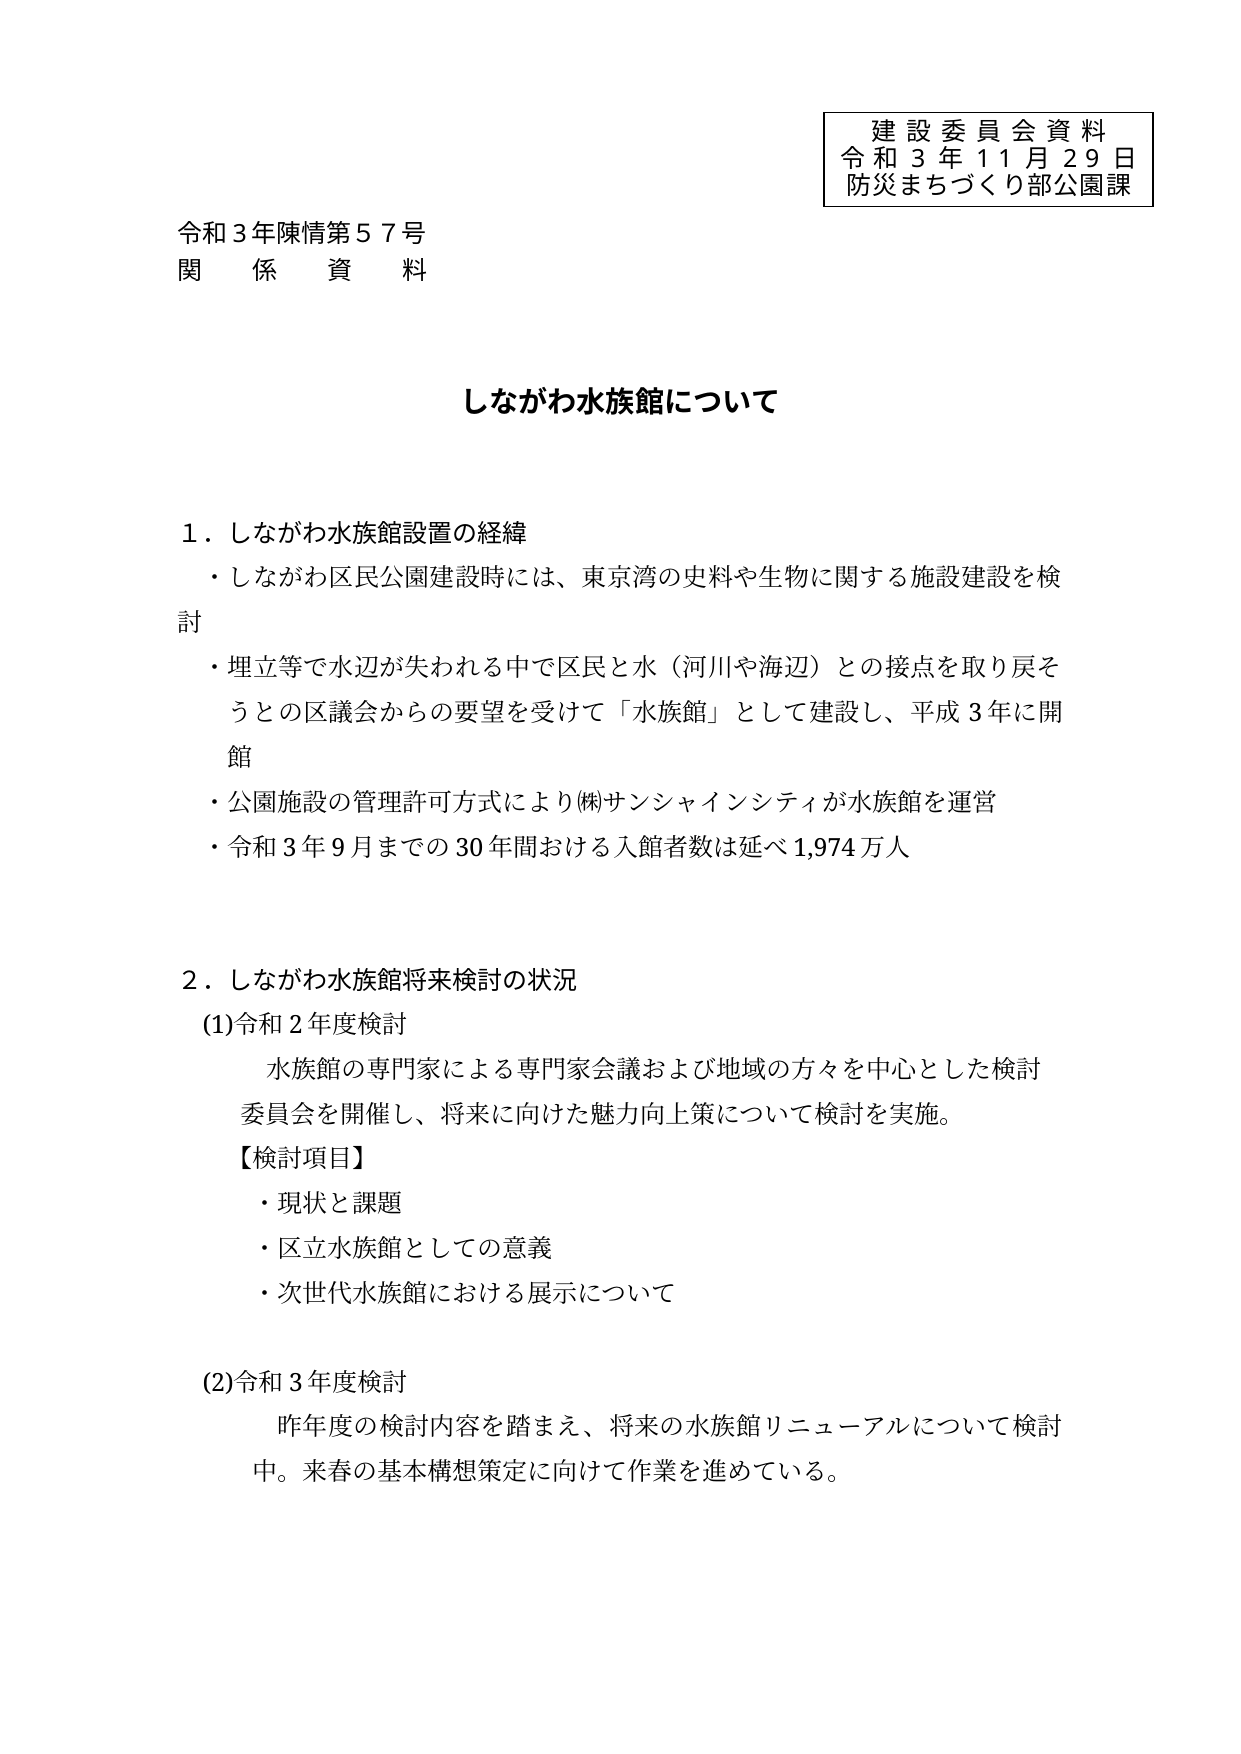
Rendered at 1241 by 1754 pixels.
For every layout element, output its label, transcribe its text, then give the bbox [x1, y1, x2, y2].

text ２．しながわ水族館将来検討の状況 [177, 960, 1063, 997]
text ・しながわ区民公園建設時には、東京湾の史料や生物に関する施設建設を検討 [177, 557, 1063, 640]
text しながわ水族館について [177, 363, 1063, 438]
text (1)令和2年度検討 [177, 1004, 1063, 1042]
text (2)令和3年度検討 [177, 1361, 1063, 1399]
text 関 係 資 料 [177, 250, 1063, 288]
text 水族館の専門家による専門家会議および地域の方々を中心とした検討 [266, 1049, 1063, 1087]
text 昨年度の検討内容を踏まえ、将来の水族館リニューアルについて検討中。来春の基本構想策定に向けて作業を進めている。 [252, 1406, 1063, 1489]
text ・現状と課題 [177, 1183, 1063, 1221]
text ・公園施設の管理許可方式により㈱サンシャインシティが水族館を運営 [177, 782, 1063, 819]
text ・令和3年9月までの30年間おける入館者数は延べ1,974万人 [177, 826, 1063, 864]
text ・埋立等で水辺が失われる中で区民と水（河川や海辺）との接点を取り戻そうとの区議会からの要望を受けて「水族館」として建設し、平成3年に開館 [202, 647, 1063, 774]
text 委員会を開催し、将来に向けた魅力向上策について検討を実施。 [177, 1094, 1063, 1131]
text ・次世代水族館における展示について [177, 1272, 1063, 1310]
text ・区立水族館としての意義 [177, 1228, 1063, 1265]
text 【検討項目】 [177, 1138, 1063, 1176]
text 令和3年陳情第５７号 [177, 213, 1063, 250]
text １．しながわ水族館設置の経緯 [177, 513, 1063, 550]
